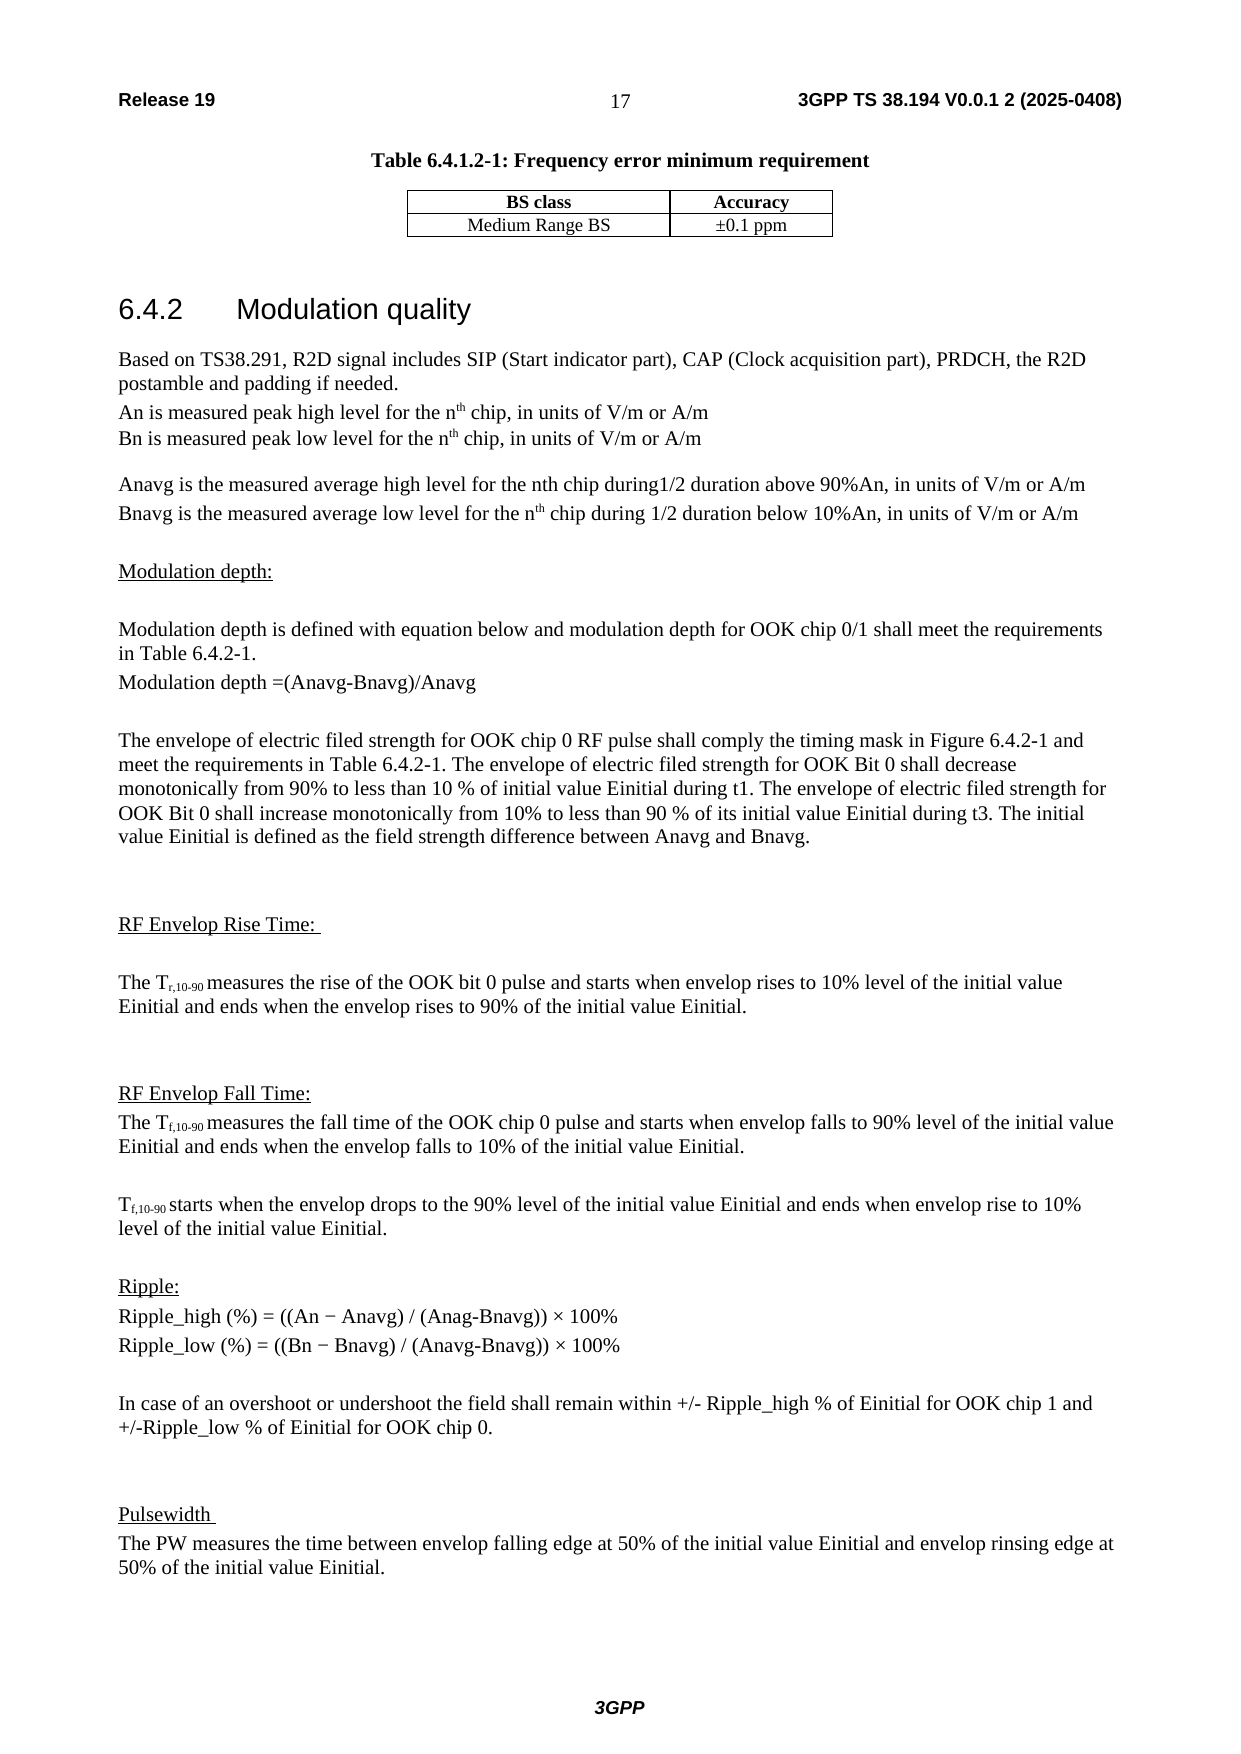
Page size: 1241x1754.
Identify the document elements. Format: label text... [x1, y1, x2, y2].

table_header [671, 191, 832, 213]
table_cell [671, 214, 832, 236]
table_cell [408, 214, 669, 236]
subtitle 6.4.2 Modulation quality [118, 292, 1122, 325]
table_header [408, 191, 669, 213]
